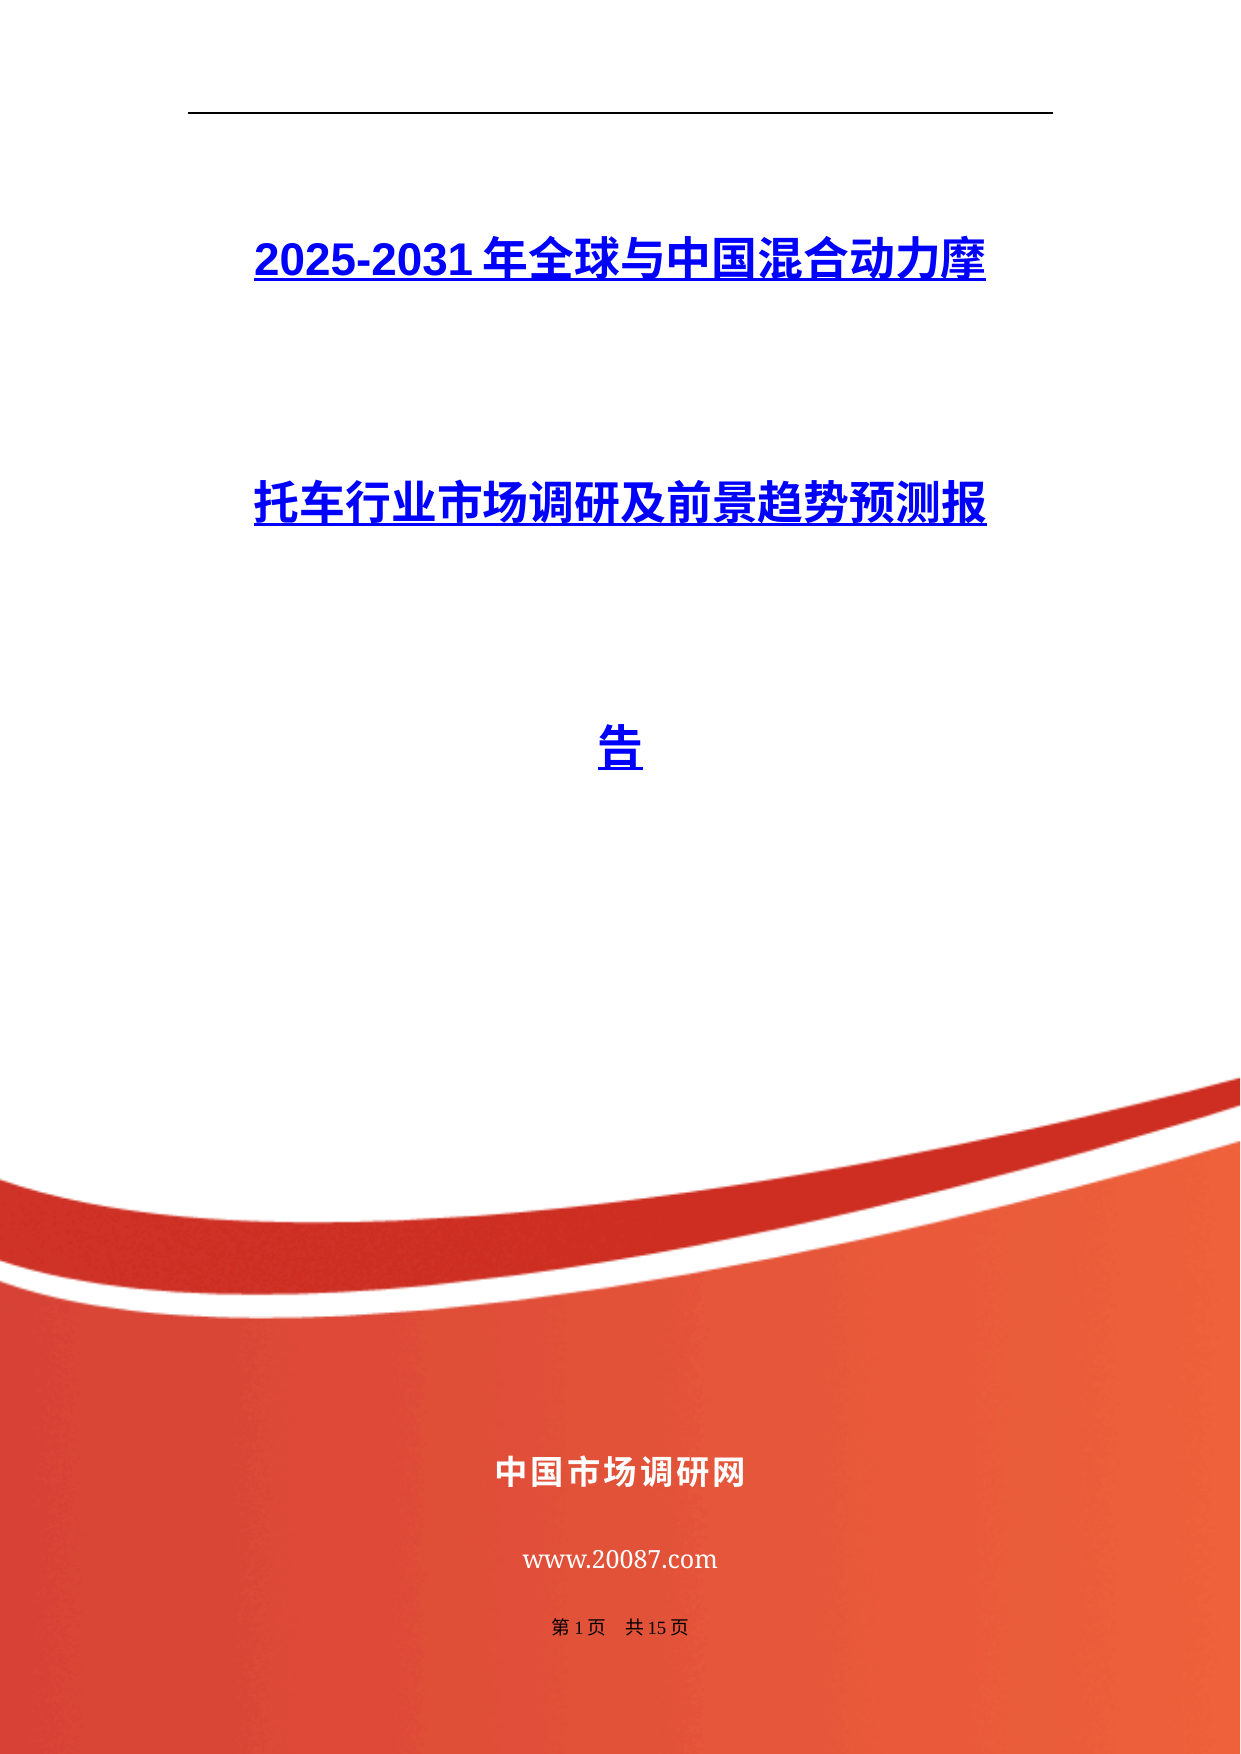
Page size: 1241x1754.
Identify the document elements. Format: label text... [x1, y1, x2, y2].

table_header 2025-2031年全球与中国混合动力摩托车行业市场调研及前景趋势预测报告 [188, 207, 1053, 871]
subtitle 中国市场调研网 [187, 1437, 1053, 1502]
picture [0, 1006, 1241, 1754]
text www.20087.com [187, 1526, 1053, 1591]
